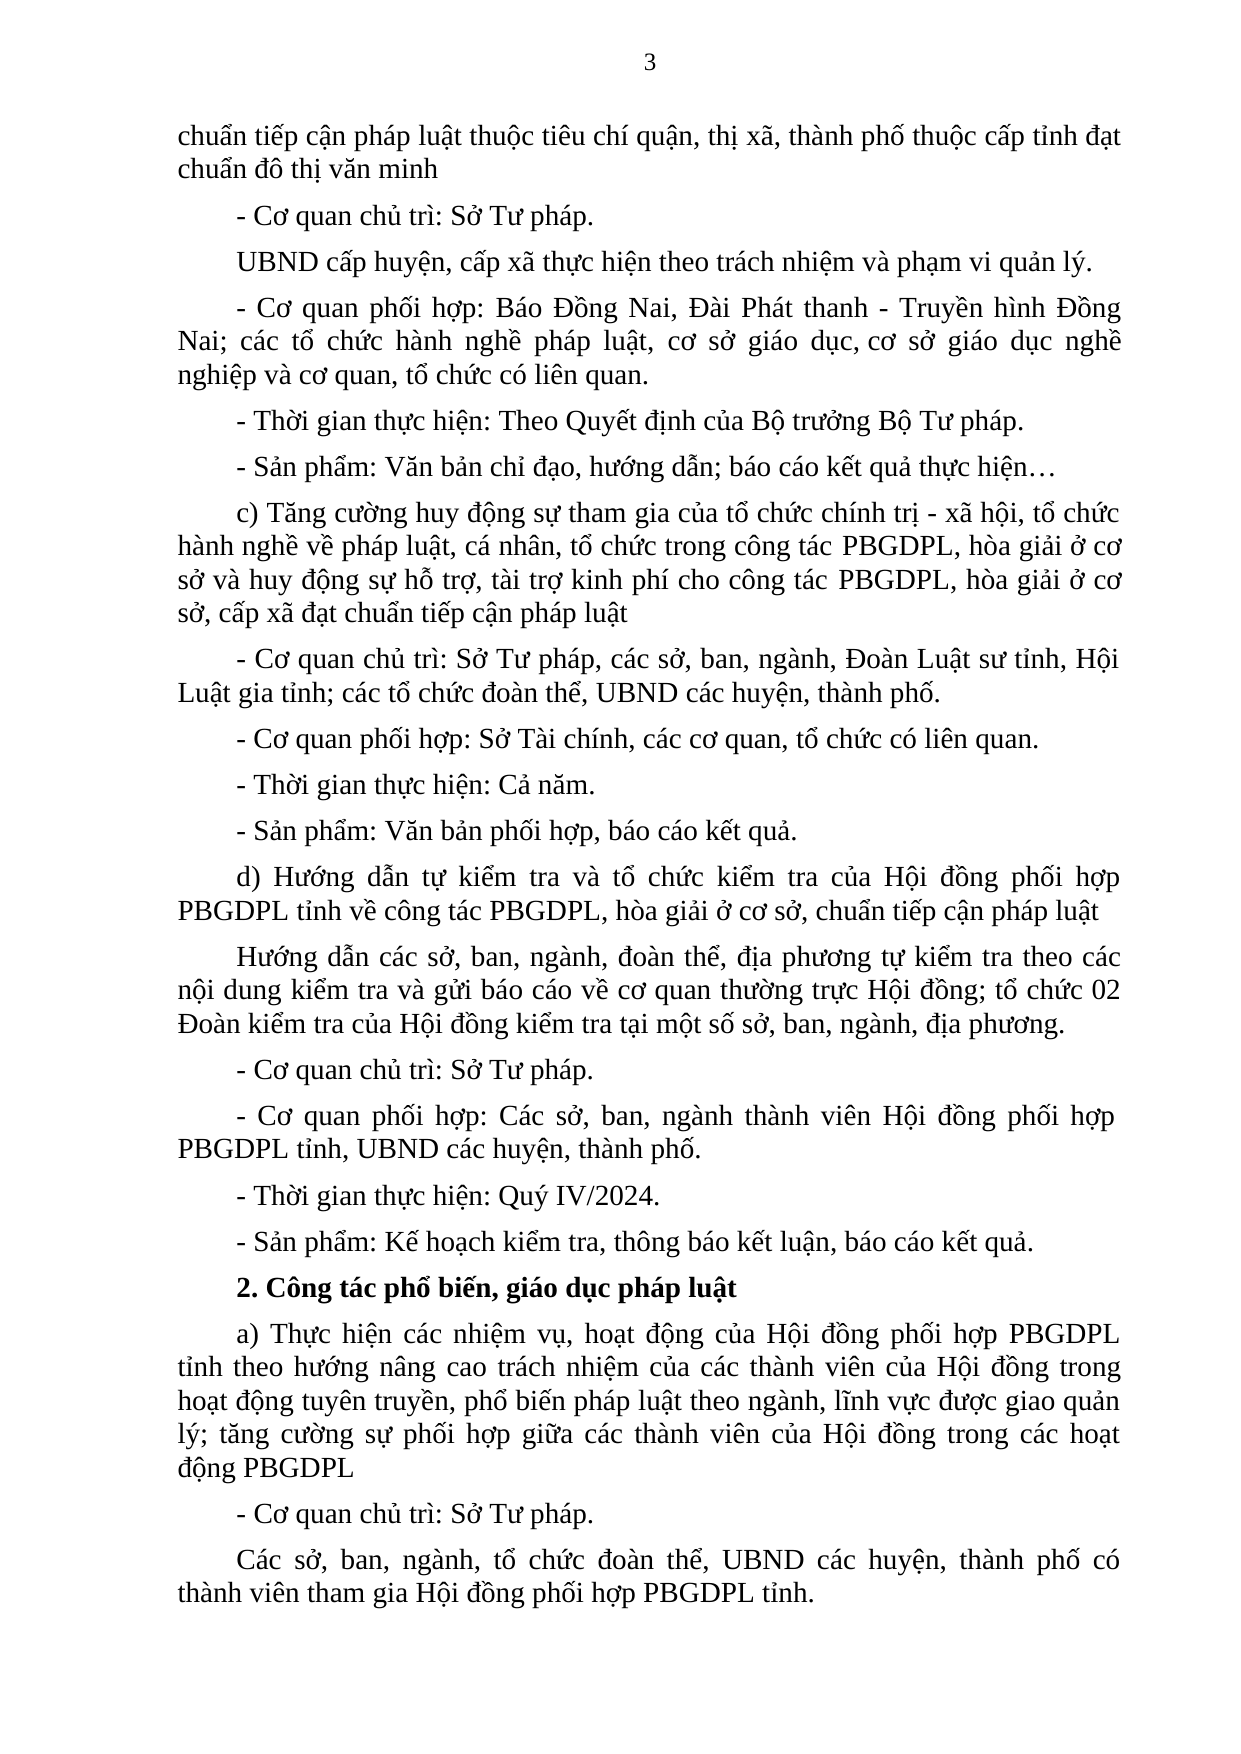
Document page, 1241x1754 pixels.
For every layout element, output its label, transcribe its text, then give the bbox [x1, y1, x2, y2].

text c) Tăng cường huy động sự tham gia của tổ chức chính trị - xã hội, tổ chức hành nghề về pháp luật, cá nhân, tổ chức trong công tác PBGDPL, hòa giải ở cơ sở và huy động sự hỗ trợ, tài trợ kinh phí cho công tác PBGDPL, hòa giải ở cơ sở, cấp xã đạt chuẩn tiếp cận pháp luật [177, 495, 1122, 629]
text - Cơ quan phối hợp: Các sở, ban, ngành thành viên Hội đồng phối hợp PBGDPL tỉnh, UBND các huyện, thành phố. [177, 1098, 1116, 1165]
text - Thời gian thực hiện: Theo Quyết định của Bộ trưởng Bộ Tư pháp. [177, 403, 1122, 436]
text - Thời gian thực hiện: Quý IV/2024. [177, 1178, 1116, 1211]
text - Cơ quan chủ trì: Sở Tư pháp, các sở, ban, ngành, Đoàn Luật sư tỉnh, Hội Luật gia tỉnh; các tổ chức đoàn thể, UBND các huyện, thành phố. [177, 642, 1122, 709]
text - Sản phẩm: Văn bản chỉ đạo, hướng dẫn; báo cáo kết quả thực hiện… [177, 449, 1122, 482]
text Các sở, ban, ngành, tổ chức đoàn thể, UBND các huyện, thành phố có thành viên tham gia Hội đồng phối hợp PBGDPL tỉnh. [177, 1542, 1122, 1609]
text d) Hướng dẫn tự kiểm tra và tổ chức kiểm tra của Hội đồng phối hợp PBGDPL tỉnh về công tác PBGDPL, hòa giải ở cơ sở, chuẩn tiếp cận pháp luật [177, 859, 1122, 926]
text a) Thực hiện các nhiệm vụ, hoạt động của Hội đồng phối hợp PBGDPL tỉnh theo hướng nâng cao trách nhiệm của các thành viên của Hội đồng trong hoạt động tuyên truyền, phổ biến pháp luật theo ngành, lĩnh vực được giao quản lý; tăng cường sự phối hợp giữa các thành viên của Hội đồng trong các hoạt động PBGDPL [177, 1316, 1122, 1483]
text 2. Công tác phổ biến, giáo dục pháp luật [177, 1270, 1122, 1303]
text Hướng dẫn các sở, ban, ngành, đoàn thể, địa phương tự kiểm tra theo các nội dung kiểm tra và gửi báo cáo về cơ quan thường trực Hội đồng; tổ chức 02 Đoàn kiểm tra của Hội đồng kiểm tra tại một số sở, ban, ngành, địa phương. [177, 939, 1122, 1039]
text - Thời gian thực hiện: Cả năm. [177, 767, 1122, 801]
text - Cơ quan chủ trì: Sở Tư pháp. [177, 1052, 1122, 1086]
text - Cơ quan phối hợp: Sở Tài chính, các cơ quan, tổ chức có liên quan. [177, 721, 1122, 755]
text - Cơ quan chủ trì: Sở Tư pháp. [177, 198, 1122, 231]
text - Sản phẩm: Văn bản phối hợp, báo cáo kết quả. [177, 813, 1122, 847]
text - Sản phẩm: Kế hoạch kiểm tra, thông báo kết luận, báo cáo kết quả. [177, 1224, 1116, 1257]
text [177, 118, 1122, 185]
text UBND cấp huyện, cấp xã thực hiện theo trách nhiệm và phạm vi quản lý. [177, 244, 1122, 277]
text - Cơ quan chủ trì: Sở Tư pháp. [177, 1496, 1122, 1529]
